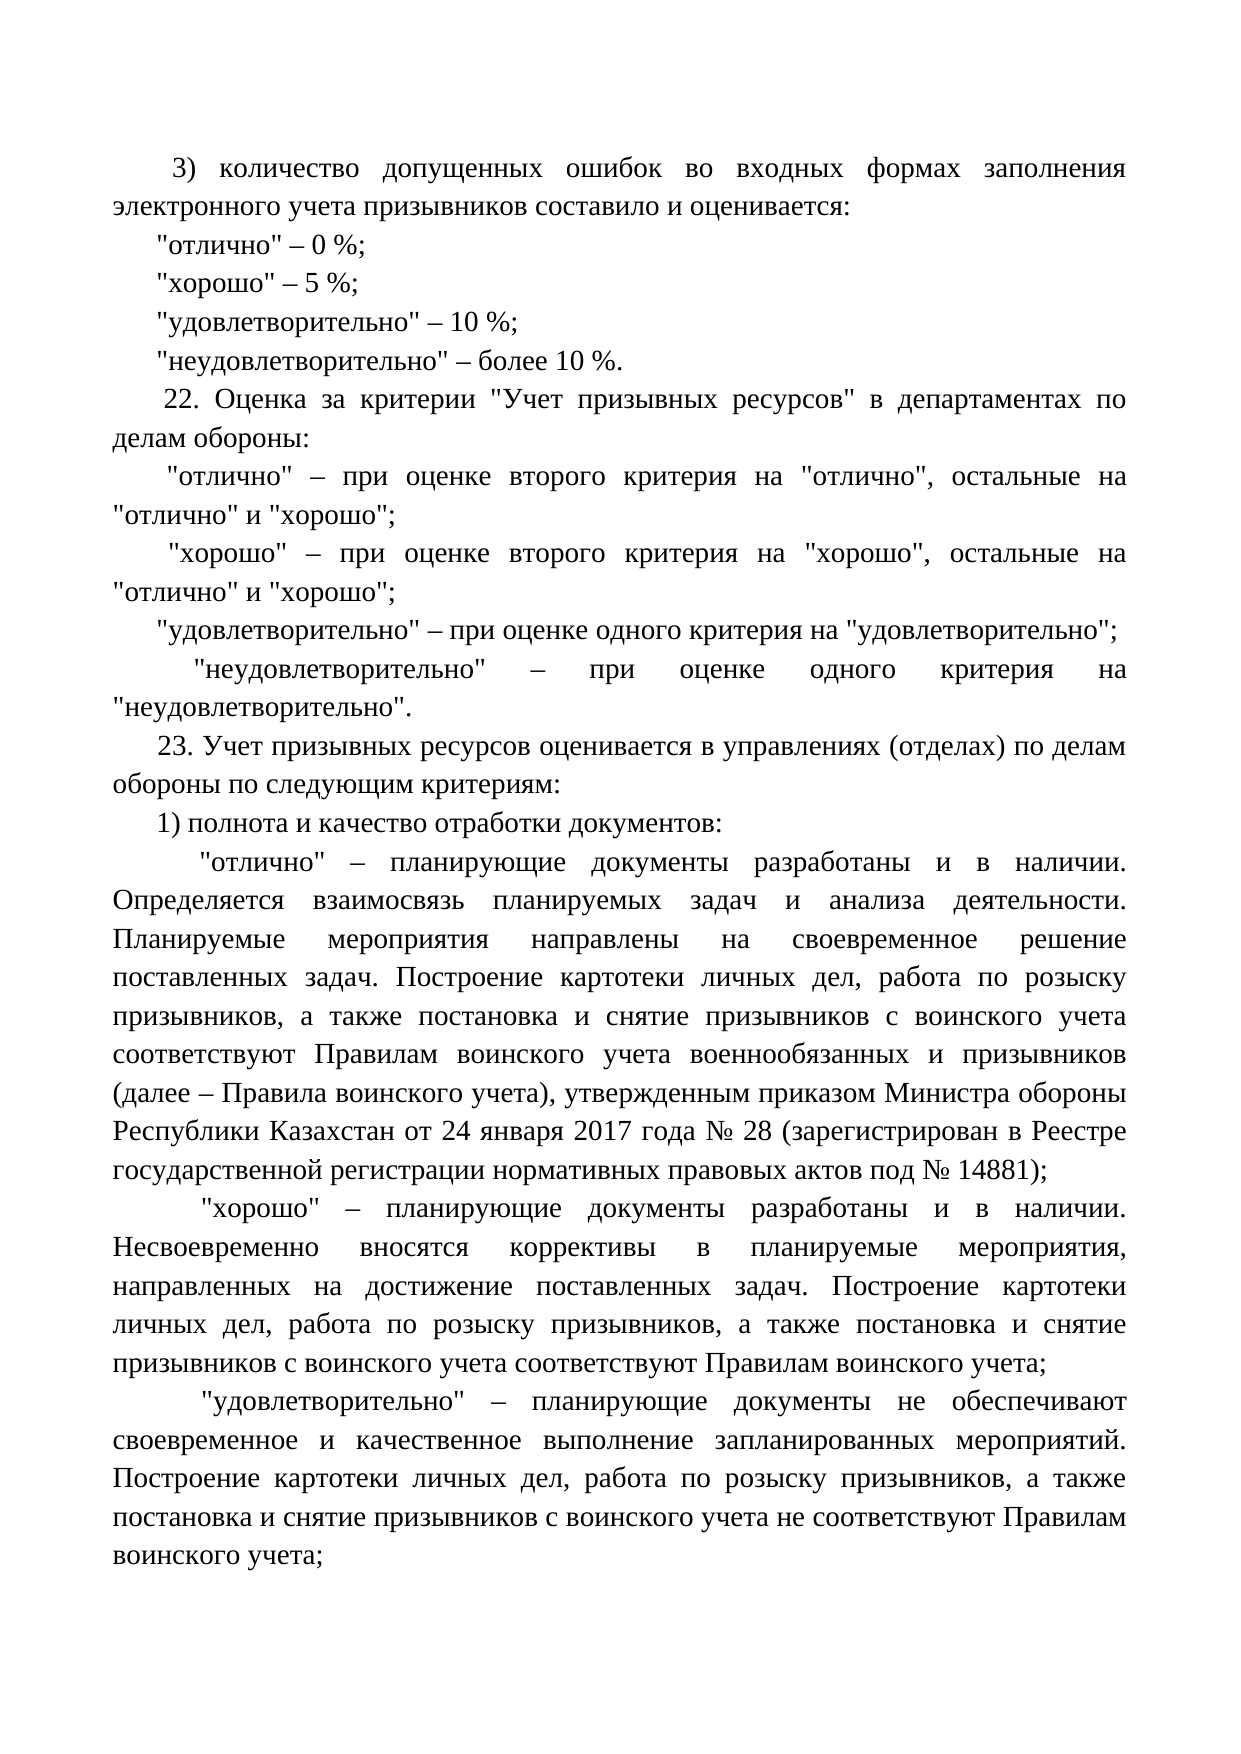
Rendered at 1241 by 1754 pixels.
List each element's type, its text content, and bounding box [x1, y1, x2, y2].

text "неудовлетворительно" – более 10 %. [112, 343, 1128, 376]
text "отлично" – при оценке второго критерия на "отлично", остальные на "отлично" и "хорошо"; [112, 458, 1128, 530]
text 3) количество допущенных ошибок во входных формах заполнения электронного учета призывников составило и оценивается: [112, 150, 1128, 222]
text "отлично" – 0 %; [112, 227, 1128, 261]
text "отлично" – планирующие документы разработаны и в наличии. Определяется взаимосвязь планируемых задач и анализа деятельности. Планируемые мероприятия направлены на своевременное решение поставленных задач. Построение картотеки личных дел, работа по розыску призывников, а также постановка и снятие призывников с воинского учета соответствуют Правилам воинского учета военнообязанных и призывников (далее – Правила воинского учета), утвержденным приказом Министра обороны Республики Казахстан от 24 января 2017 года № 28 (зарегистрирован в Реестре государственной регистрации нормативных правовых актов под № 14881); [112, 844, 1128, 1186]
text 23. Учет призывных ресурсов оценивается в управлениях (отделах) по делам обороны по следующим критериям: [112, 728, 1128, 800]
text 22. Оценка за критерии "Учет призывных ресурсов" в департаментах по делам обороны: [112, 381, 1128, 453]
text "удовлетворительно" – при оценке одного критерия на "удовлетворительно"; [112, 612, 1128, 646]
text "неудовлетворительно" – при оценке одного критерия на "неудовлетворительно". [112, 651, 1128, 723]
text 1) полнота и качество отработки документов: [112, 805, 1128, 839]
text "удовлетворительно" – 10 %; [112, 304, 1128, 338]
text "удовлетворительно" – планирующие документы не обеспечивают своевременное и качественное выполнение запланированных мероприятий. Построение картотеки личных дел, работа по розыску призывников, а также постановка и снятие призывников с воинского учета не соответствуют Правилам воинского учета; [112, 1383, 1128, 1571]
text "хорошо" – планирующие документы разработаны и в наличии. Несвоевременно вносятся коррективы в планируемые мероприятия, направленных на достижение поставленных задач. Построение картотеки личных дел, работа по розыску призывников, а также постановка и снятие призывников с воинского учета соответствуют Правилам воинского учета; [112, 1191, 1128, 1378]
text "хорошо" – 5 %; [112, 266, 1128, 299]
text "хорошо" – при оценке второго критерия на "хорошо", остальные на "отлично" и "хорошо"; [112, 535, 1128, 607]
